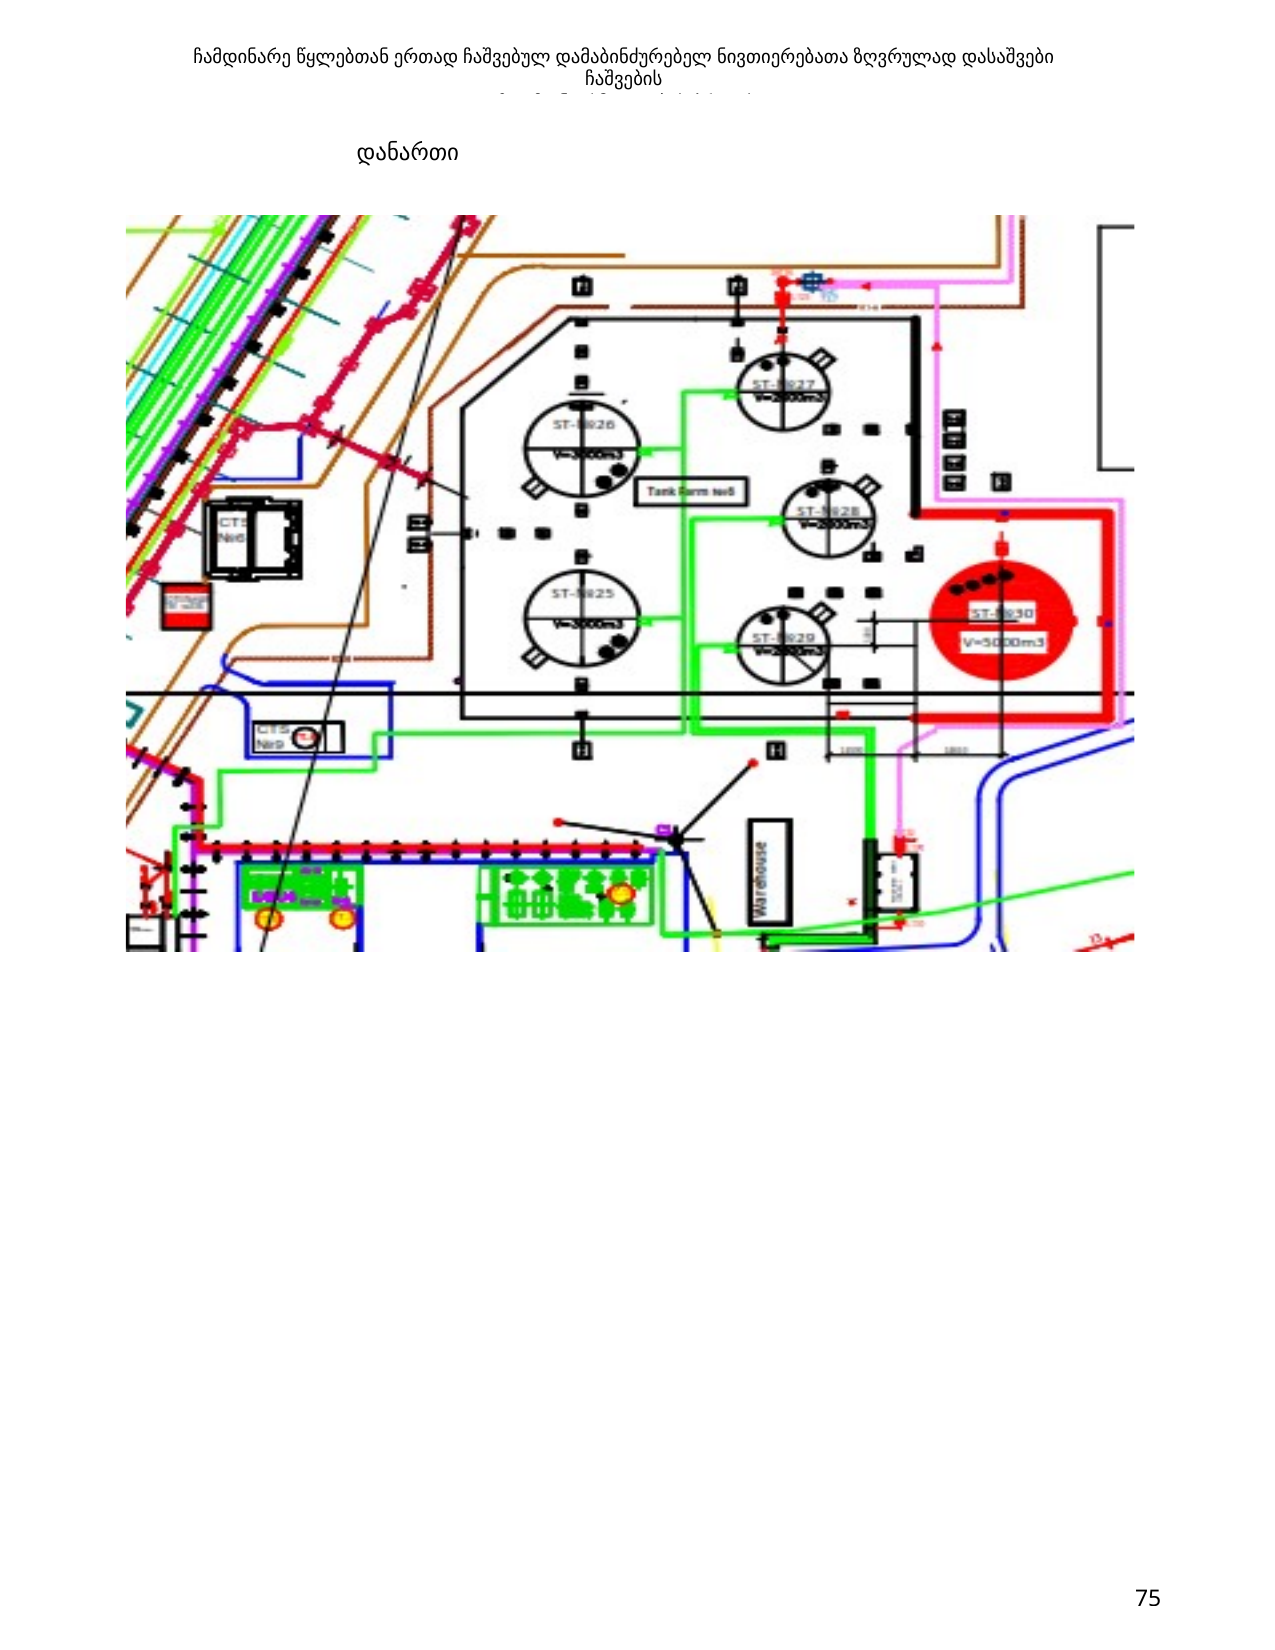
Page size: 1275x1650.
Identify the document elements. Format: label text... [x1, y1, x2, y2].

picture [125, 215, 1135, 952]
text დანართი [356, 136, 1223, 167]
